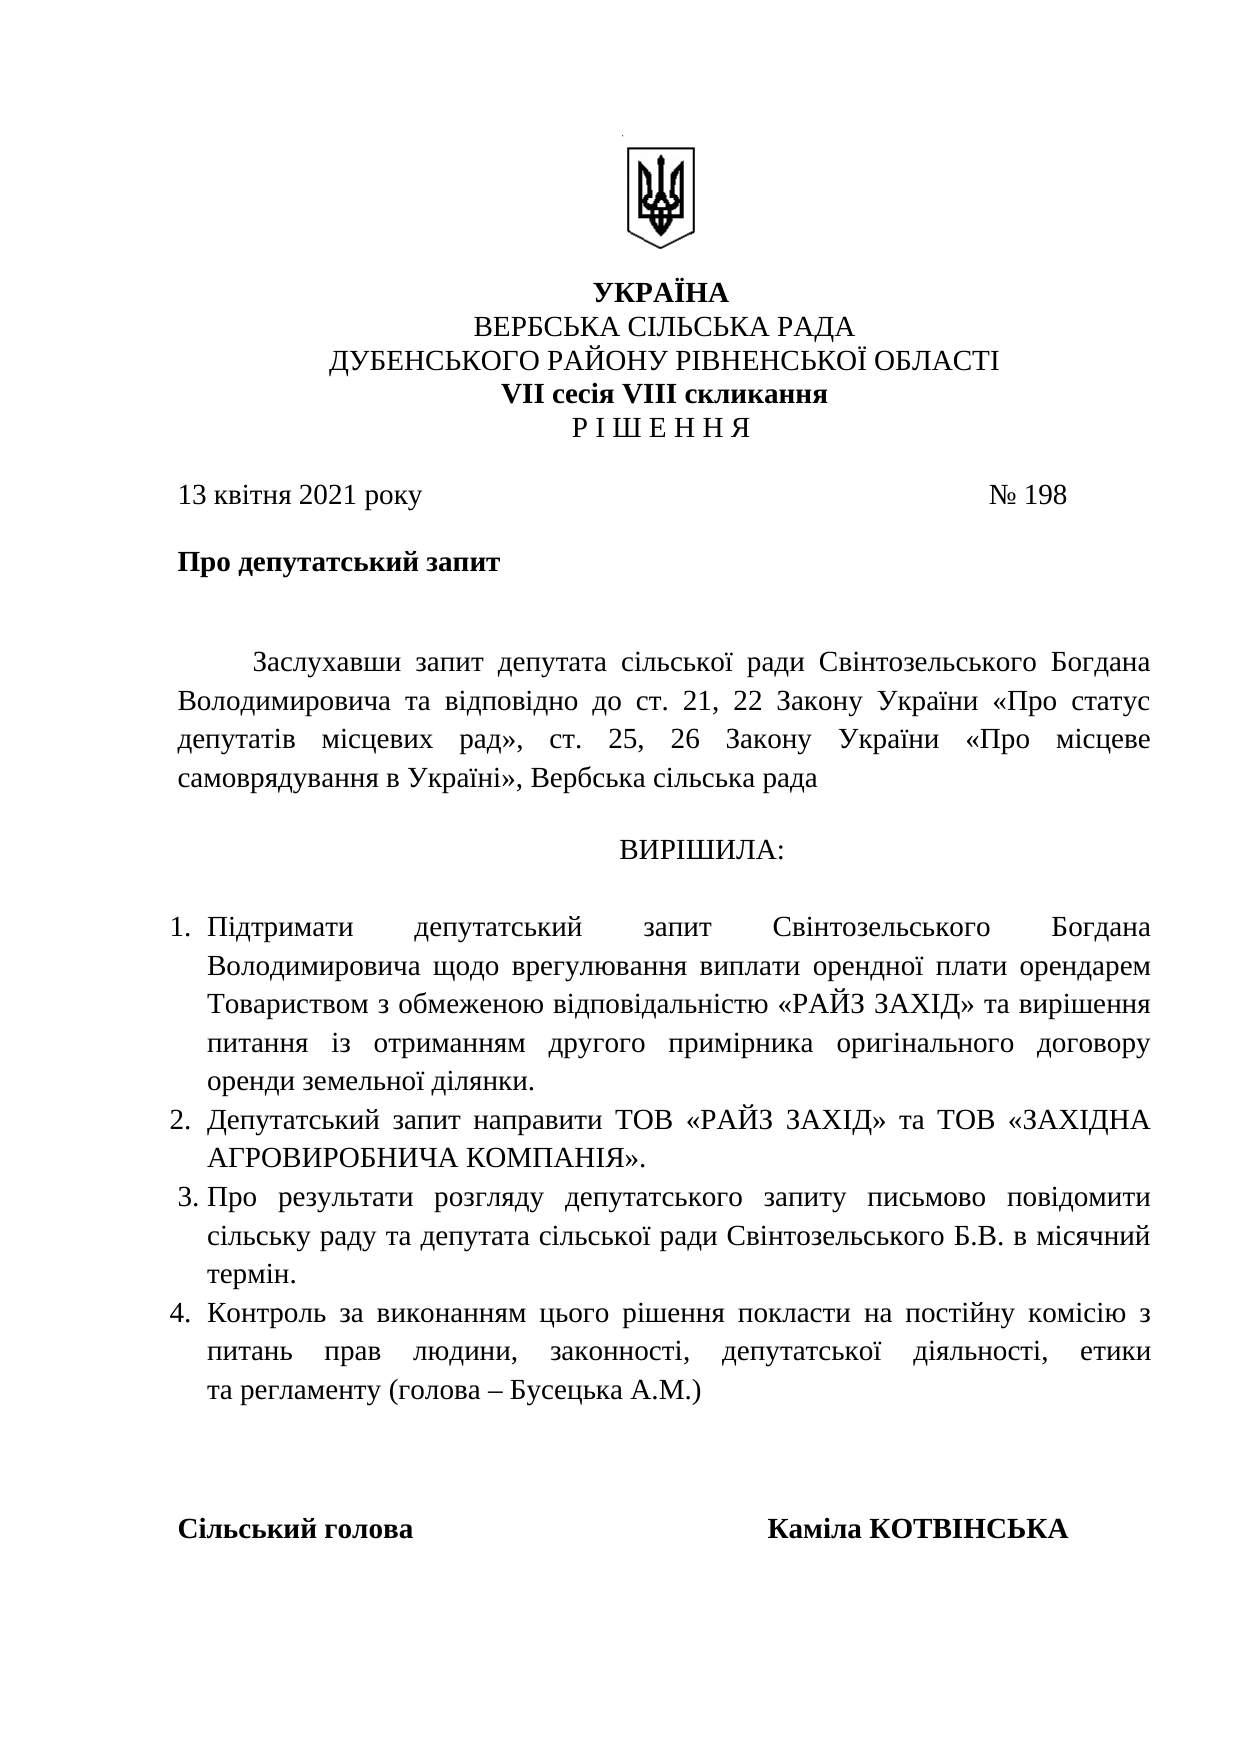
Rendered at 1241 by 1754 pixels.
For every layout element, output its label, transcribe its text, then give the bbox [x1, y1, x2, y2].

list Про результати розгляду депутатського запиту письмово повідомити сільську раду та депутата сільської ради Свінтозельського Б.В. в місячний термін. [177, 1179, 1152, 1290]
text 13 квітня 2021 року № 198 [177, 477, 1152, 510]
text Заслухавши запит депутата сільської ради Свінтозельського Богдана Володимировича та відповідно до ст. 21, 22 Закону України «Про статус депутатів місцевих рад», ст. 25, 26 Закону України «Про місцеве самоврядування в Україні», Вербська сільська рада [177, 644, 1152, 794]
list Депутатський запит направити ТОВ «РАЙЗ ЗАХІД» та ТОВ «ЗАХІДНА АГРОВИРОБНИЧА КОМПАНІЯ». [169, 1102, 1152, 1174]
text УКРАЇНА [177, 276, 1152, 309]
picture [603, 118, 718, 270]
text ВИРІШИЛА: [177, 832, 1152, 866]
text Сільський голова Каміла КОТВІНСЬКА [177, 1511, 1152, 1544]
text VІI сесія VIIІ скликання [177, 376, 1152, 410]
text ДУБЕНСЬКОГО РАЙОНУ РІВНЕНСЬКОЇ ОБЛАСТІ [177, 343, 1152, 376]
text Про депутатський запит [177, 544, 1152, 577]
text Р І Ш Е Н Н Я [177, 410, 1152, 443]
list Контроль за виконанням цього рішення покласти на постійну комісію з питань прав людини, законності, депутатської діяльності, етики та регламенту (голова – Бусецька А.М.) [169, 1295, 1152, 1405]
list Підтримати депутатський запит Свінтозельського Богдана Володимировича щодо врегулювання виплати орендної плати орендарем Товариством з обмеженою відповідальністю «РАЙЗ ЗАХІД» та вирішення питання із отриманням другого примірника оригінального договору оренди земельної ділянки. [169, 909, 1152, 1097]
text ВЕРБСЬКА СІЛЬСЬКА РАДА [177, 309, 1152, 343]
